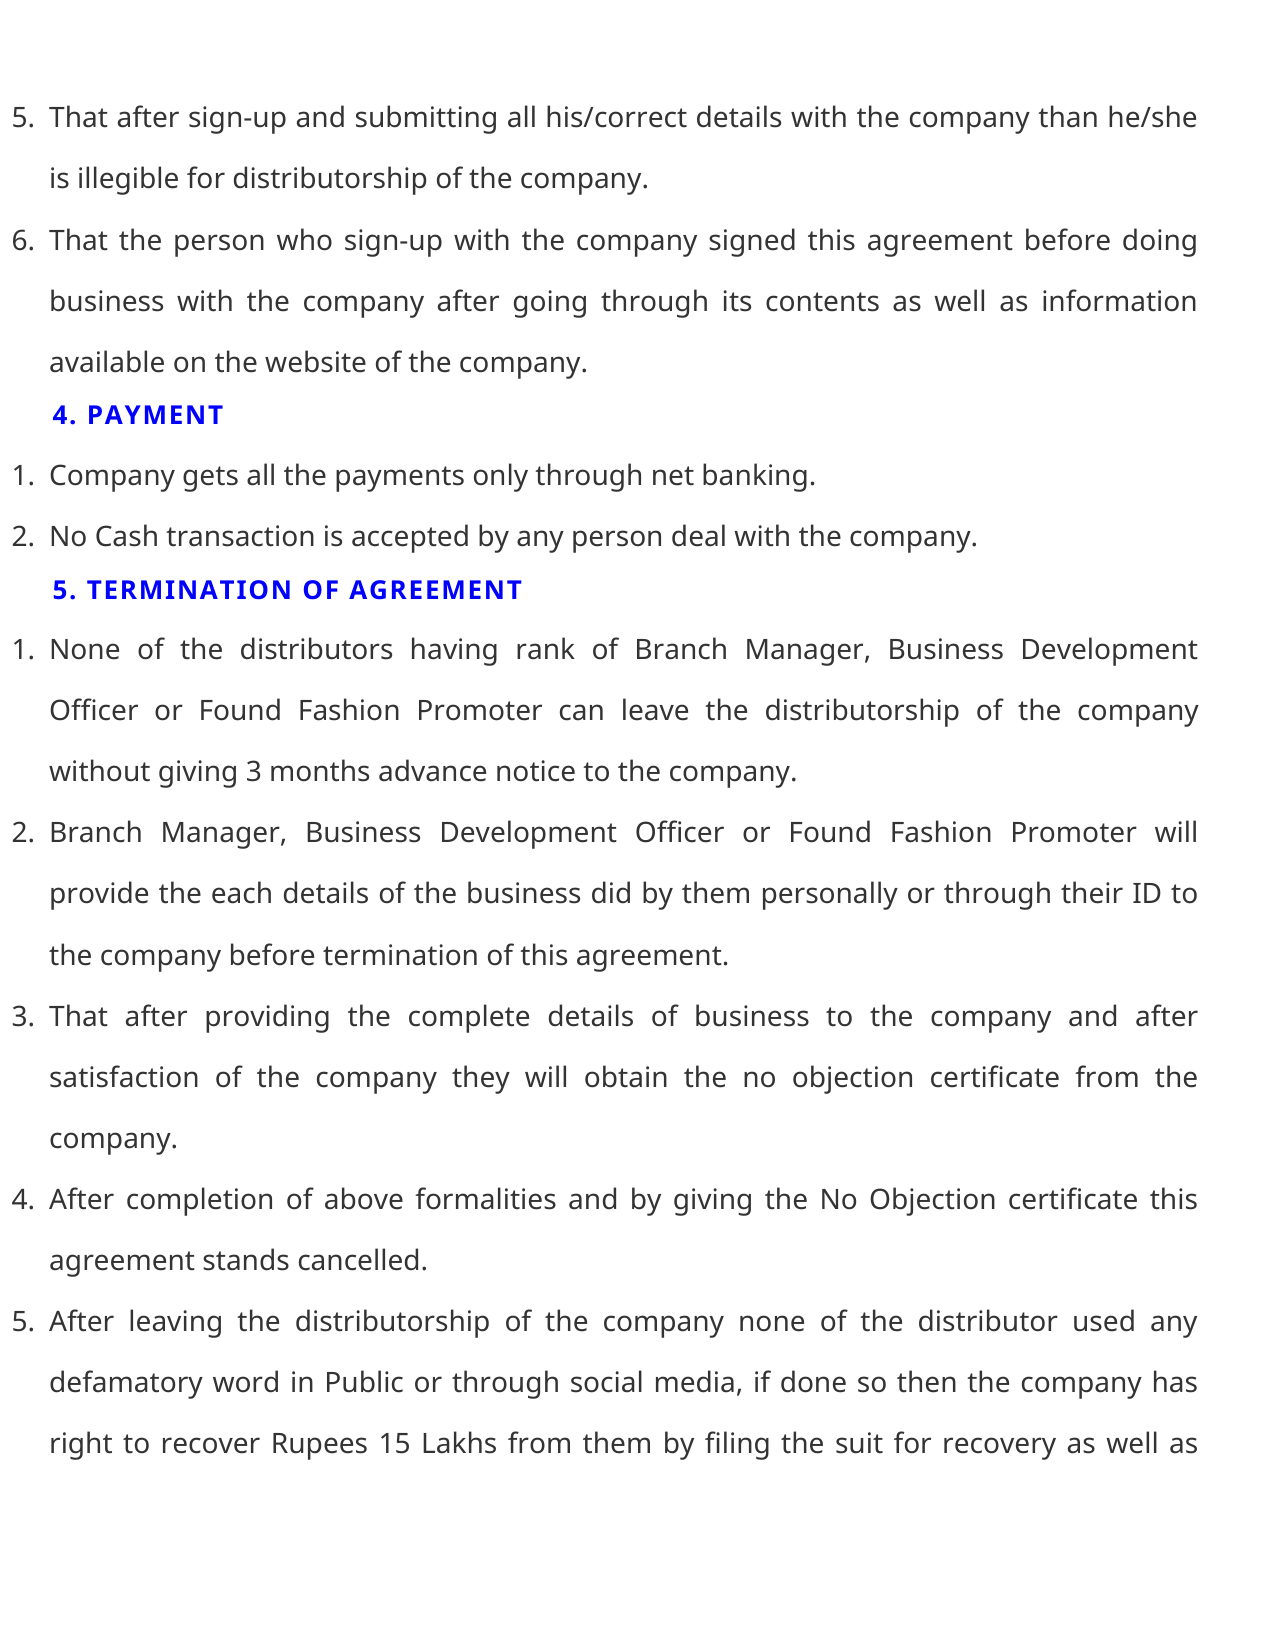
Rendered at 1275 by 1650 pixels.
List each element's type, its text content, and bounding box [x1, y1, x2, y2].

text 5. TERMINATION OF AGREEMENT [52, 554, 1223, 607]
list None of the distributors having rank of Branch Manager, Business Development Officer or Found Fashion Promoter can leave the distributorship of the company without giving 3 months advance notice to the company. [11, 607, 1200, 790]
list Branch Manager, Business Development Officer or Found Fashion Promoter will provide the each details of the business did by them personally or through their ID to the company before termination of this agreement. [11, 790, 1200, 973]
text 4. PAYMENT [52, 380, 1223, 432]
list That the person who sign-up with the company signed this agreement before doing business with the company after going through its contents as well as information available on the website of the company. [11, 197, 1200, 380]
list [11, 1278, 1200, 1461]
list No Cash transaction is accepted by any person deal with the company. [11, 493, 1200, 554]
list Company gets all the payments only through net banking. [11, 432, 1200, 493]
list That after providing the complete details of business to the company and after satisfaction of the company they will obtain the no objection certificate from the company. [11, 973, 1200, 1156]
list That after sign-up and submitting all his/correct details with the company than he/she is illegible for distributorship of the company. [11, 75, 1200, 197]
list After completion of above formalities and by giving the No Objection certificate this agreement stands cancelled. [11, 1156, 1200, 1278]
